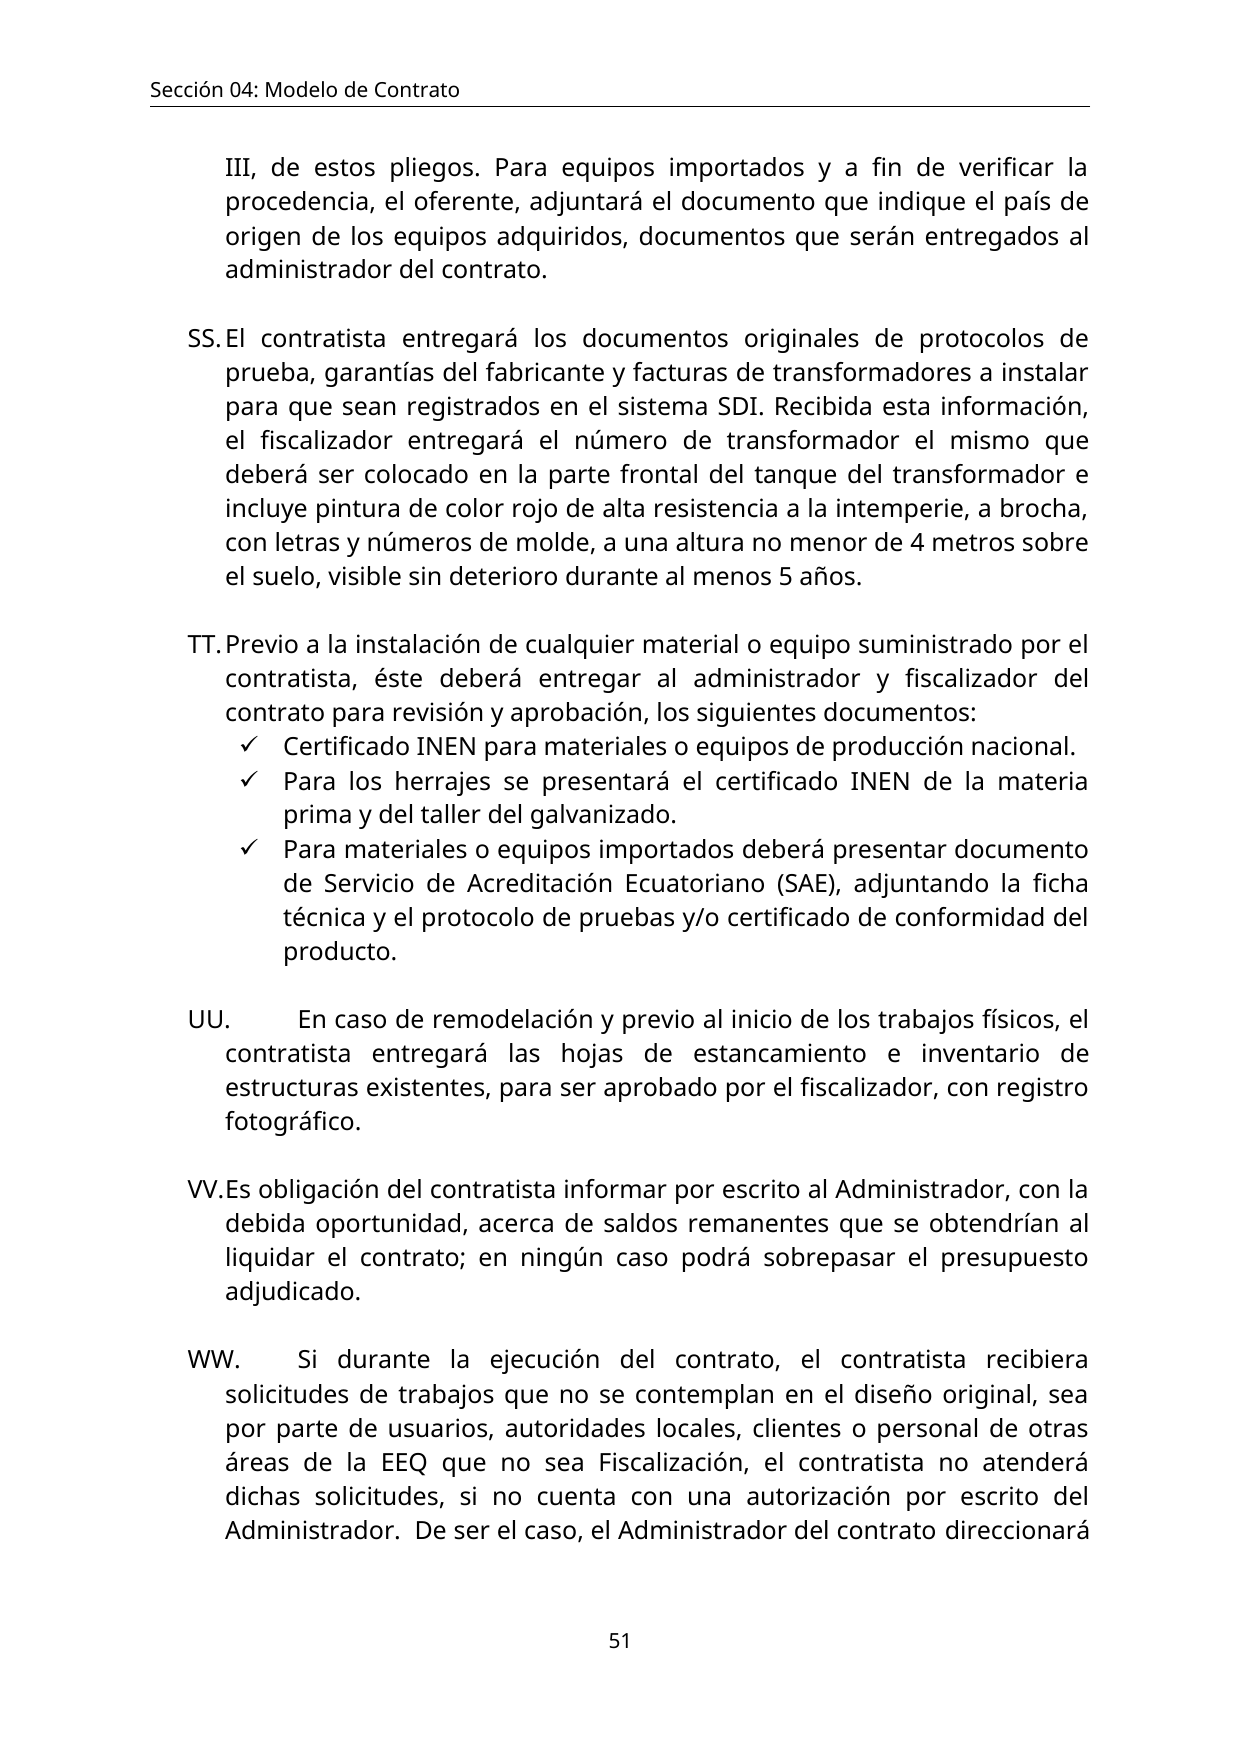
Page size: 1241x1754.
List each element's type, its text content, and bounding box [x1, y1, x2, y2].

list Para materiales o equipos importados deberá presentar documento de Servicio de Acreditación Ecuatoriano (SAE), adjuntando la ficha técnica y el protocolo de pruebas y/o certificado de conformidad del producto. [239, 831, 1090, 967]
list Previo a la instalación de cualquier material o equipo suministrado por el contratista, éste deberá entregar al administrador y fiscalizador del contrato para revisión y aprobación, los siguientes documentos: [187, 627, 1090, 729]
list Certificado INEN para materiales o equipos de producción nacional. [239, 729, 1090, 763]
list En caso de remodelación y previo al inicio de los trabajos físicos, el contratista entregará las hojas de estancamiento e inventario de estructuras existentes, para ser aprobado por el fiscalizador, con registro fotográfico. [187, 1002, 1090, 1138]
list Para los herrajes se presentará el certificado INEN de la materia prima y del taller del galvanizado. [239, 763, 1090, 831]
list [187, 150, 1090, 286]
list Es obligación del contratista informar por escrito al Administrador, con la debida oportunidad, acerca de saldos remanentes que se obtendrían al liquidar el contrato; en ningún caso podrá sobrepasar el presupuesto adjudicado. [187, 1172, 1090, 1308]
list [187, 1342, 1090, 1547]
list El contratista entregará los documentos originales de protocolos de prueba, garantías del fabricante y facturas de transformadores a instalar para que sean registrados en el sistema SDI. Recibida esta información, el fiscalizador entregará el número de transformador el mismo que deberá ser colocado en la parte frontal del tanque del transformador e incluye pintura de color rojo de alta resistencia a la intemperie, a brocha, con letras y números de molde, a una altura no menor de 4 metros sobre el suelo, visible sin deterioro durante al menos 5 años. [187, 320, 1090, 593]
